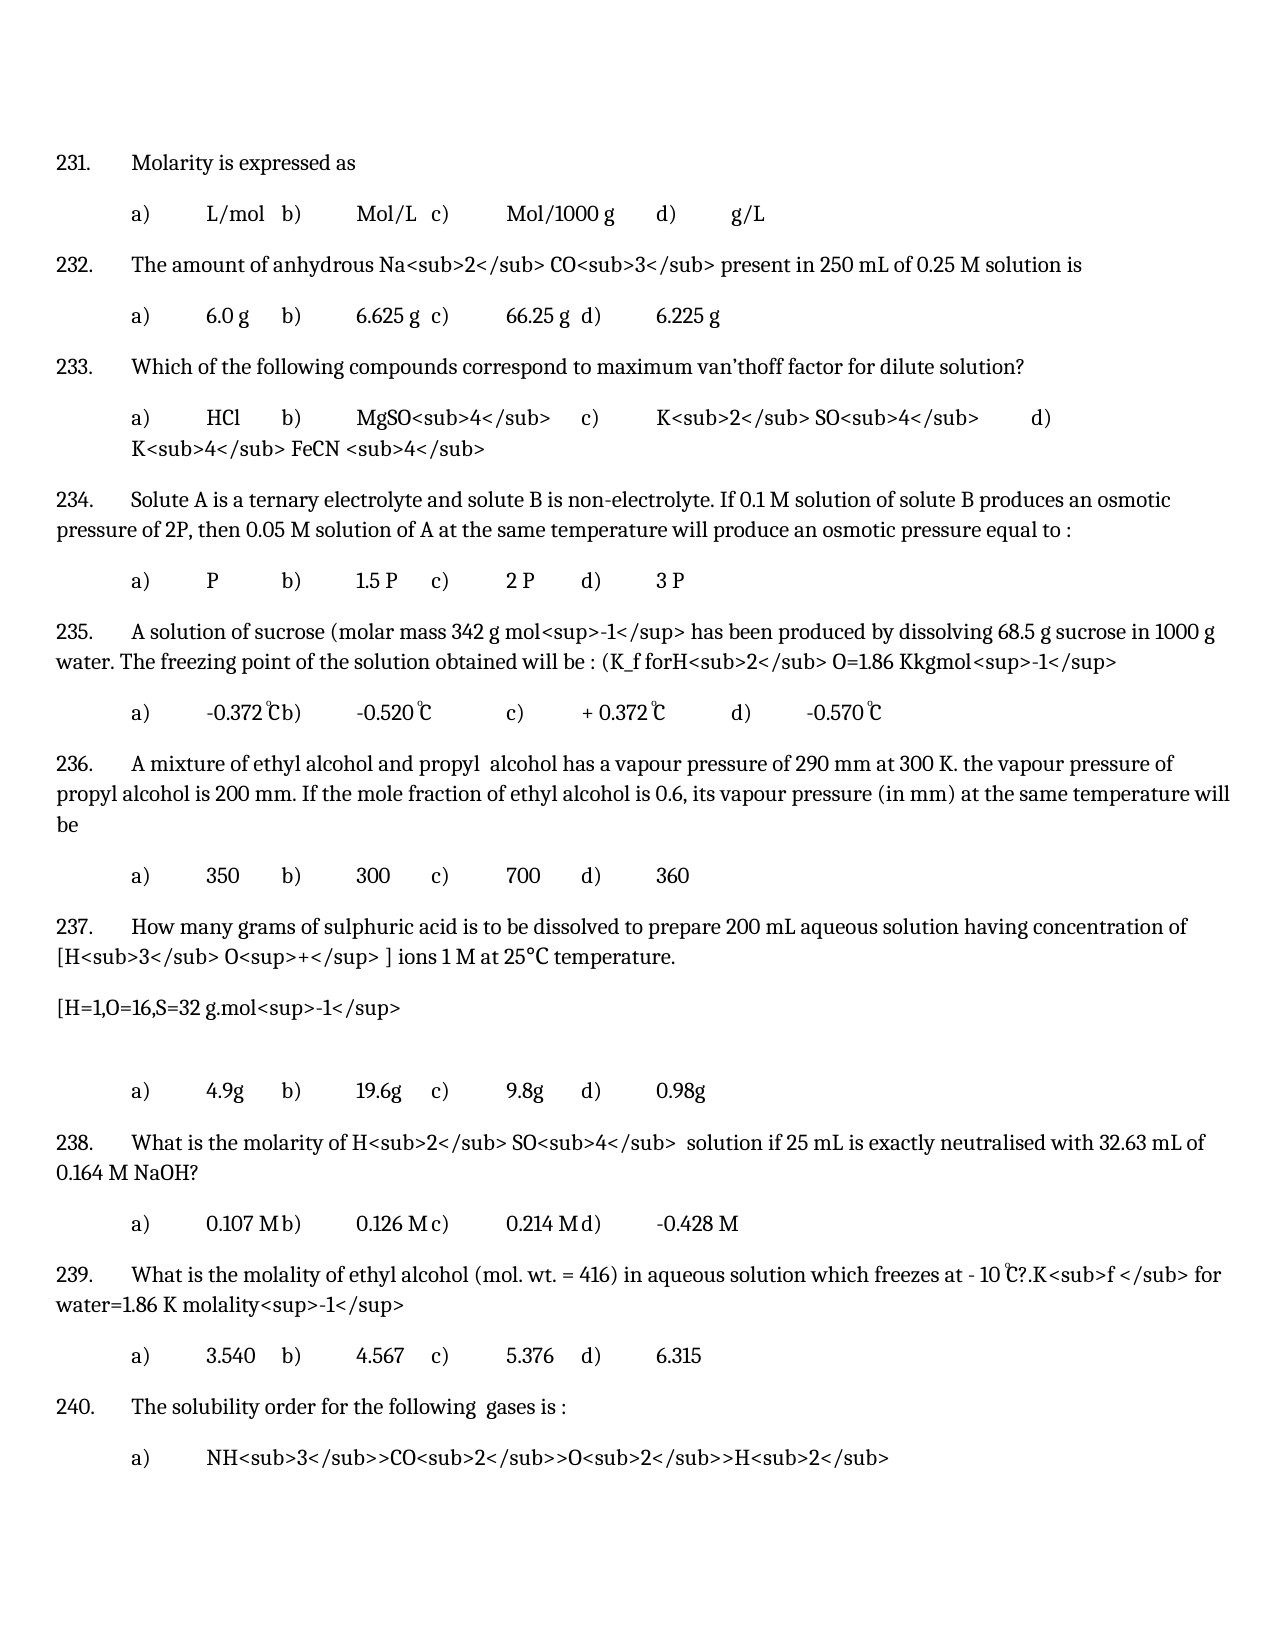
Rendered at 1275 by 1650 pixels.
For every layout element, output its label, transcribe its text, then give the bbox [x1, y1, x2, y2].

text 239. What is the molality of ethyl alcohol (mol. wt. = 416) in aqueous solution which freezes at - 10 ͦC?.K<sub>f </sub> for water=1.86 K molality<sup>-1</sup> [56, 1262, 1237, 1318]
text 233. Which of the following compounds correspond to maximum van’thoff factor for dilute solution? [56, 354, 1237, 381]
text a) L/mol b) Mol/L c) Mol/1000 g d) g/L [56, 201, 1237, 227]
text 232. The amount of anhydrous Na<sub>2</sub> CO<sub>3</sub> present in 250 mL of 0.25 M solution is [56, 252, 1237, 278]
text a) 3.540 b) 4.567 c) 5.376 d) 6.315 [56, 1343, 1237, 1369]
text a) 4.9g b) 19.6g c) 9.8g d) 0.98g [56, 1078, 1237, 1105]
text a) 6.0 g b) 6.625 g c) 66.25 g d) 6.225 g [56, 303, 1237, 329]
text a) 350 b) 300 c) 700 d) 360 [56, 862, 1237, 889]
text 240. The solubility order for the following gases is : [56, 1394, 1237, 1420]
text a) 0.107 M b) 0.126 M c) 0.214 M d) -0.428 M [56, 1211, 1237, 1237]
text 231. Molarity is expressed as [56, 150, 1237, 176]
text a) NH<sub>3</sub>>CO<sub>2</sub>>O<sub>2</sub>>H<sub>2</sub> [56, 1445, 1237, 1471]
text a) P b) 1.5 P c) 2 P d) 3 P [56, 568, 1237, 594]
text 238. What is the molarity of H<sub>2</sub> SO<sub>4</sub> solution if 25 mL is exactly neutralised with 32.63 mL of 0.164 M NaOH? [56, 1129, 1237, 1186]
text a) -0.372 ͦC b) -0.520 ͦC c) + 0.372 ͦC d) -0.570 ͦC [56, 700, 1237, 726]
text a) HCl b) MgSO<sub>4</sub> c) K<sub>2</sub> SO<sub>4</sub> d) K<sub>4</sub> FeCN <sub>4</sub> [56, 405, 1237, 462]
text 236. A mixture of ethyl alcohol and propyl alcohol has a vapour pressure of 290 mm at 300 K. the vapour pressure of propyl alcohol is 200 mm. If the mole fraction of ethyl alcohol is 0.6, its vapour pressure (in mm) at the same temperature will be [56, 751, 1237, 838]
text 237. How many grams of sulphuric acid is to be dissolved to prepare 200 mL aqueous solution having concentration of [H<sub>3</sub> O<sup>+</sup> ] ions 1 M at 25℃ temperature. [56, 913, 1237, 970]
text 235. A solution of sucrose (molar mass 342 g mol<sup>-1</sup> has been produced by dissolving 68.5 g sucrose in 1000 g water. The freezing point of the solution obtained will be : (K_f forH<sub>2</sub> O=1.86 Kkgmol<sup>-1</sup> [56, 619, 1237, 675]
text 234. Solute A is a ternary electrolyte and solute B is non-electrolyte. If 0.1 M solution of solute B produces an osmotic pressure of 2P, then 0.05 M solution of A at the same temperature will produce an osmotic pressure equal to : [56, 486, 1237, 543]
text [H=1,O=16,S=32 g.mol<sup>-1</sup> [56, 995, 1237, 1053]
